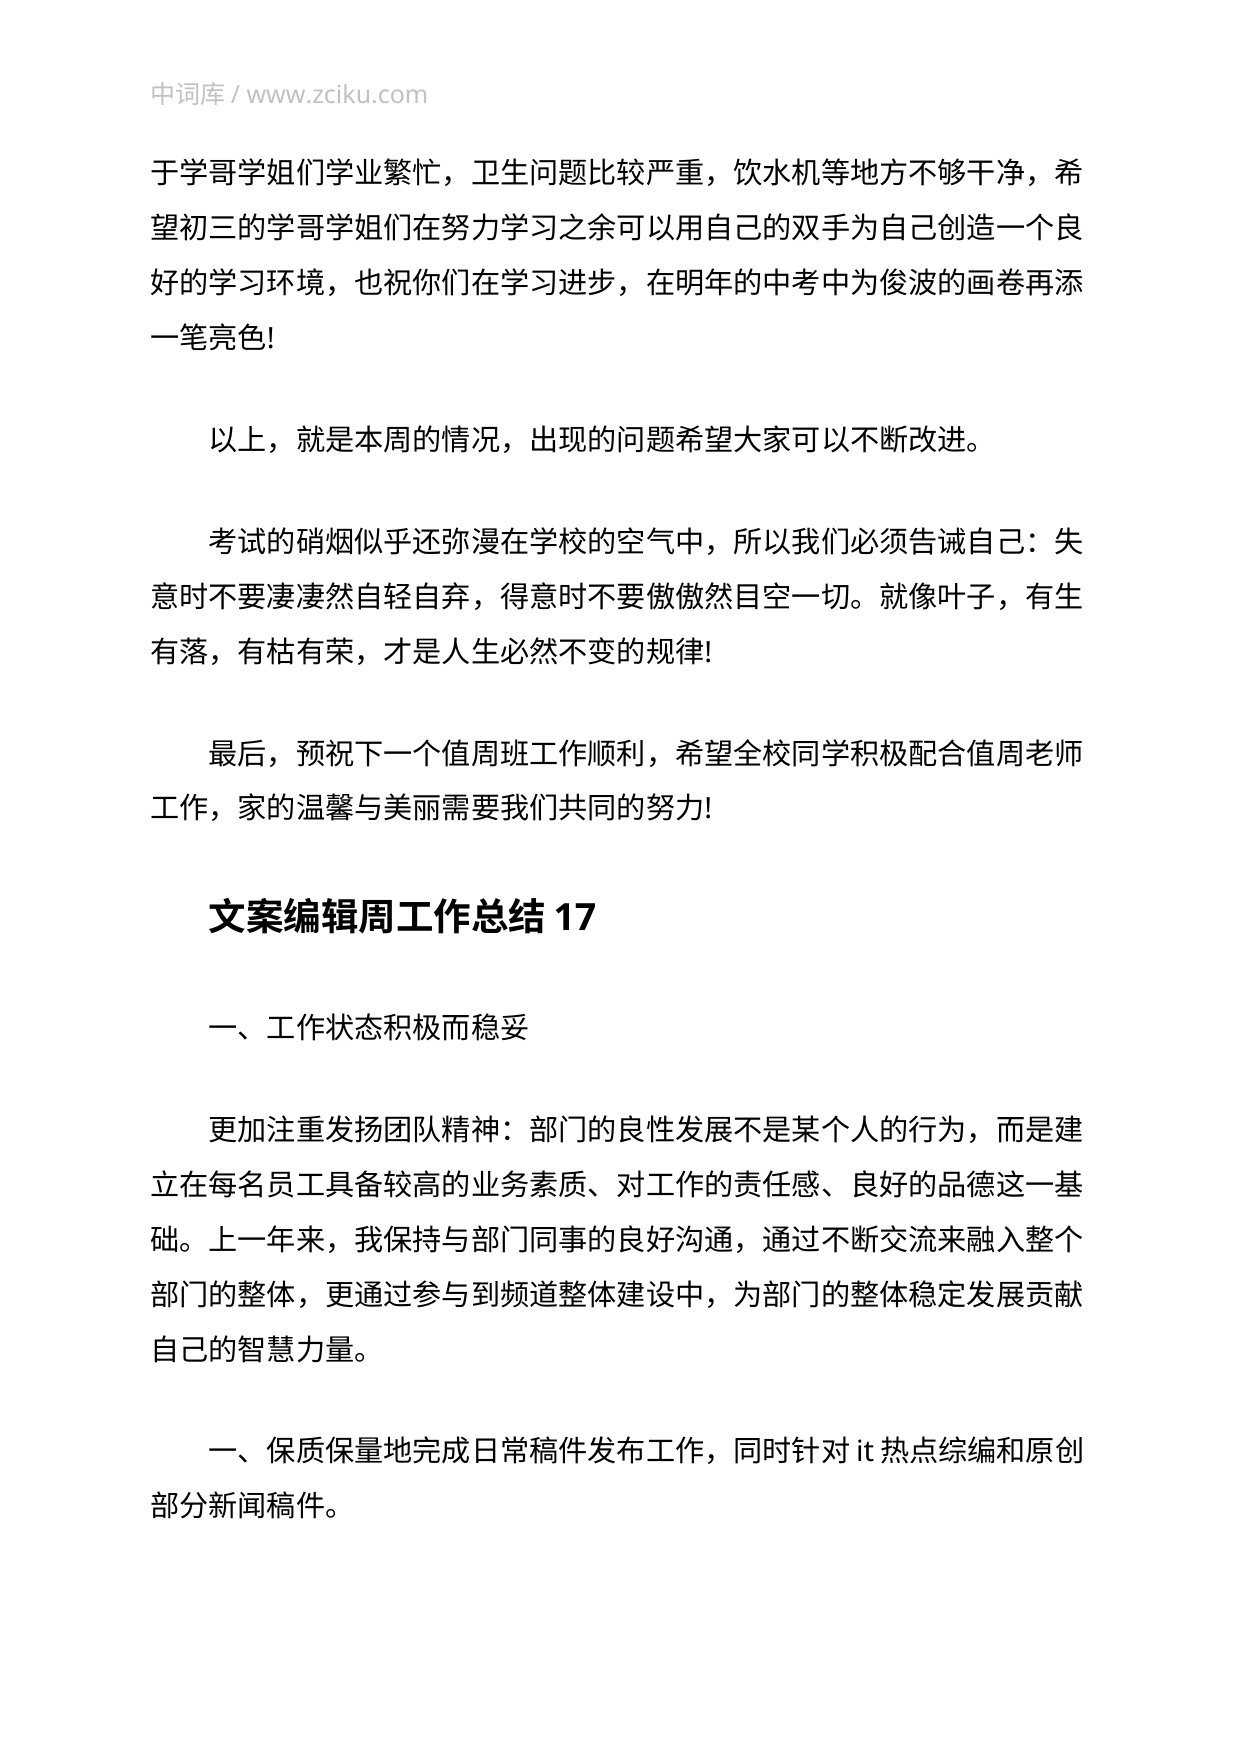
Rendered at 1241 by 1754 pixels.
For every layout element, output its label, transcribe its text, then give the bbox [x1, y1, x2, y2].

text 文案编辑周工作总结17 [150, 887, 1090, 942]
text 以上，就是本周的情况，出现的问题希望大家可以不断改进。 [150, 417, 1090, 459]
text 更加注重发扬团队精神：部门的良性发展不是某个人的行为，而是建立在每名员工具备较高的业务素质、对工作的责任感、良好的品德这一基础。上一年来，我保持与部门同事的良好沟通，通过不断交流来融入整个部门的整体，更通过参与到频道整体建设中，为部门的整体稳定发展贡献自己的智慧力量。 [150, 1106, 1090, 1368]
text 一、工作状态积极而稳妥 [150, 1005, 1090, 1047]
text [150, 150, 1090, 357]
text 最后，预祝下一个值周班工作顺利，希望全校同学积极配合值周老师工作，家的温馨与美丽需要我们共同的努力! [150, 730, 1090, 827]
text 一、保质保量地完成日常稿件发布工作，同时针对it热点综编和原创部分新闻稿件。 [150, 1428, 1090, 1525]
text 考试的硝烟似乎还弥漫在学校的空气中，所以我们必须告诫自己：失意时不要凄凄然自轻自弃，得意时不要傲傲然目空一切。就像叶子，有生有落，有枯有荣，才是人生必然不变的规律! [150, 518, 1090, 671]
